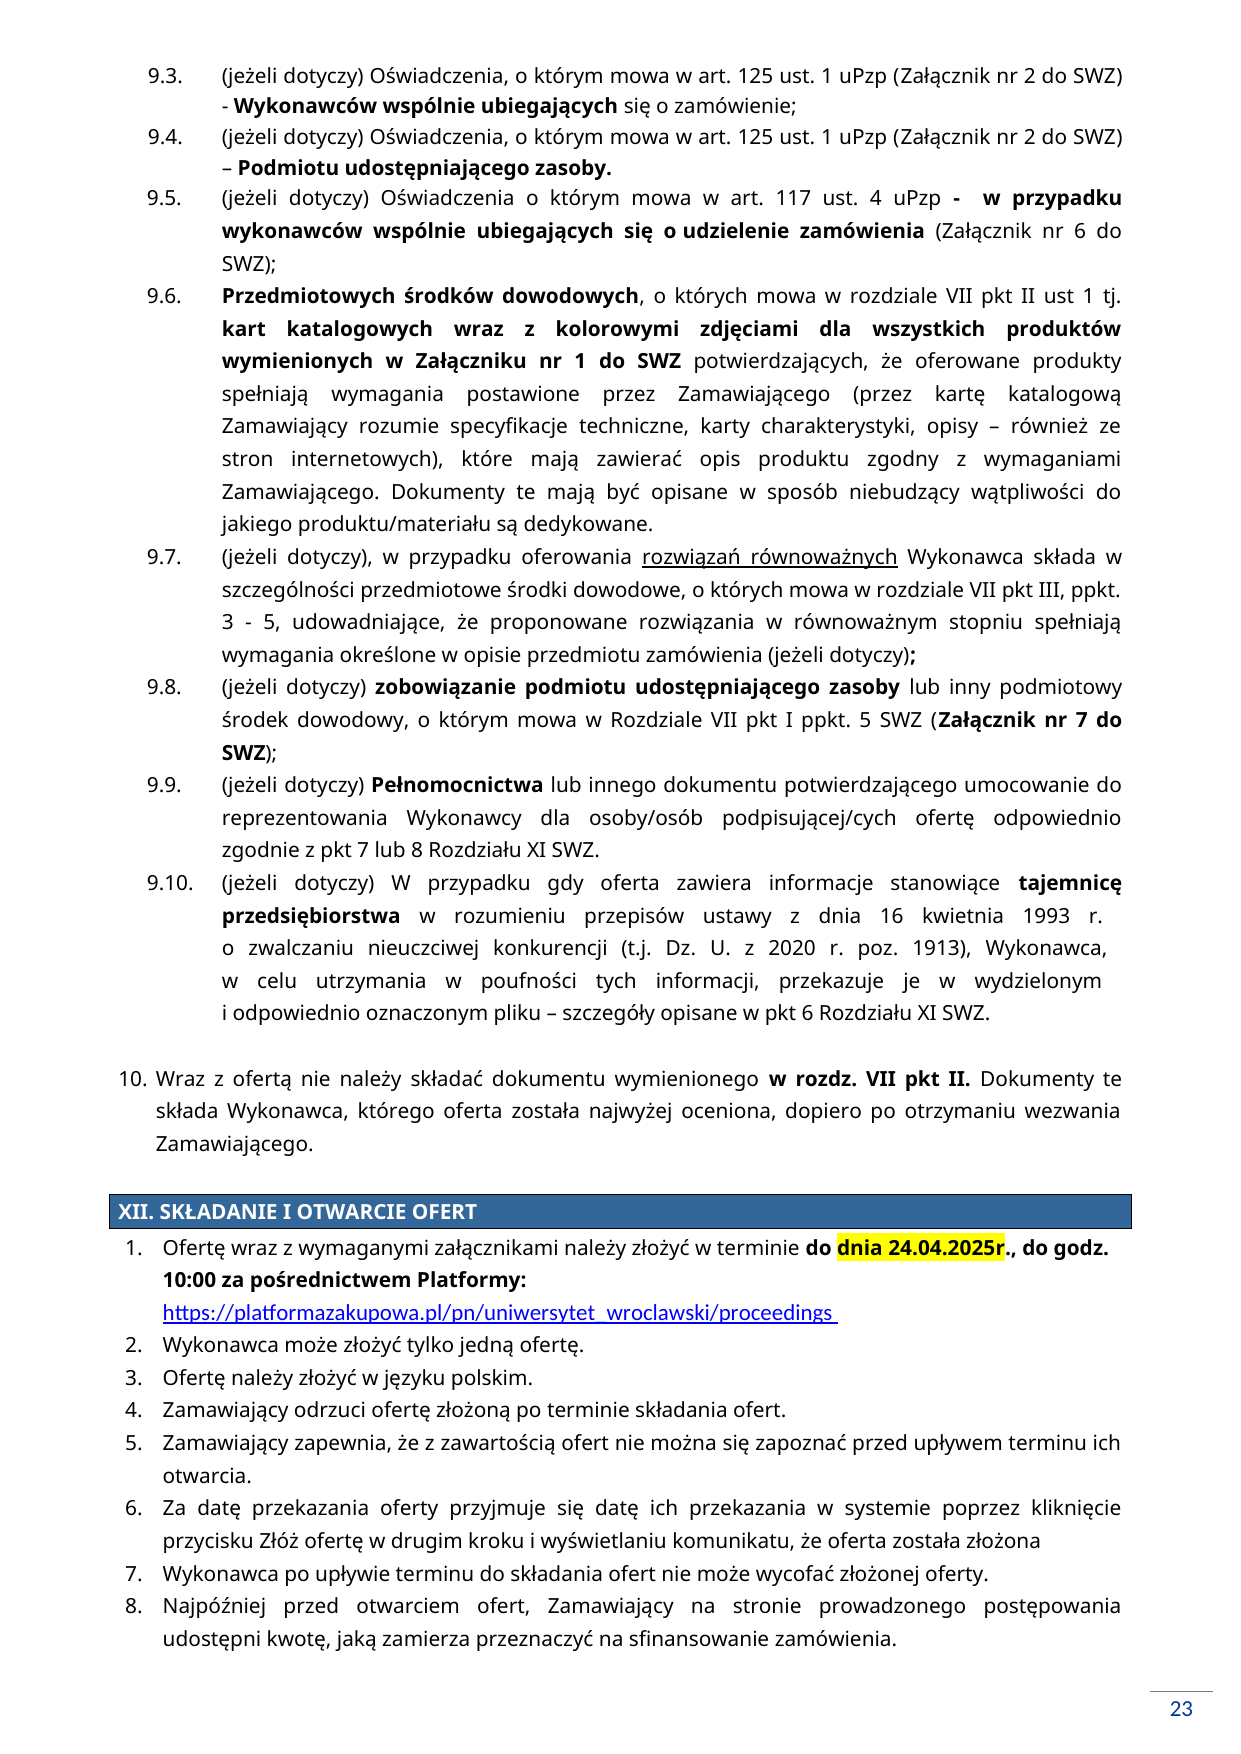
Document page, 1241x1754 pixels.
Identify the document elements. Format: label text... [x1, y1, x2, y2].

list (jeżeli dotyczy) Oświadczenia, o którym mowa w art. 125 ust. 1 uPzp (Załącznik nr 2 do SWZ) – Podmiotu udostępniającego zasoby. [148, 122, 1122, 181]
list (jeżeli dotyczy) Oświadczenia o którym mowa w art. 117 ust. 4 uPzp - w przypadku wykonawców wspólnie ubiegających się o udzielenie zamówienia (Załącznik nr 6 do SWZ); [147, 183, 1122, 277]
list (jeżeli dotyczy) Pełnomocnictwa lub innego dokumentu potwierdzającego umocowanie do reprezentowania Wykonawcy dla osoby/osób podpisującej/cych ofertę odpowiednio zgodnie z pkt 7 lub 8 Rozdziału XI SWZ. [147, 770, 1122, 864]
list (jeżeli dotyczy), w przypadku oferowania rozwiązań równoważnych Wykonawca składa w szczególności przedmiotowe środki dowodowe, o których mowa w rozdziale VII pkt III, ppkt. 3 - 5, udowadniające, że proponowane rozwiązania w równoważnym stopniu spełniają wymagania określone w opisie przedmiotu zamówienia (jeżeli dotyczy); [147, 542, 1122, 668]
list (jeżeli dotyczy) zobowiązanie podmiotu udostępniającego zasoby lub inny podmiotowy środek dowodowy, o którym mowa w Rozdziale VII pkt I ppkt. 5 SWZ (Załącznik nr 7 do SWZ); [147, 672, 1122, 766]
list Zamawiający zapewnia, że z zawartością ofert nie można się zapoznać przed upływem terminu ich otwarcia. [125, 1428, 1122, 1489]
list Ofertę należy złożyć w języku polskim. [125, 1363, 1122, 1391]
list Wraz z ofertą nie należy składać dokumentu wymienionego w rozdz. VII pkt II. Dokumenty te składa Wykonawca, którego oferta została najwyżej oceniona, dopiero po otrzymaniu wezwania Zamawiającego. [118, 1064, 1122, 1157]
list Za datę przekazania oferty przyjmuje się datę ich przekazania w systemie poprzez kliknięcie przycisku Złóż ofertę w drugim kroku i wyświetlaniu komunikatu, że oferta została złożona [125, 1493, 1122, 1554]
list Najpóźniej przed otwarciem ofert, Zamawiający na stronie prowadzonego postępowania udostępni kwotę, jaką zamierza przeznaczyć na sfinansowanie zamówienia. [125, 1591, 1122, 1652]
list (jeżeli dotyczy) Oświadczenia, o którym mowa w art. 125 ust. 1 uPzp (Załącznik nr 2 do SWZ) - Wykonawców wspólnie ubiegających się o zamówienie; [148, 61, 1122, 120]
list Wykonawca po upływie terminu do składania ofert nie może wycofać złożonej oferty. [125, 1559, 1122, 1587]
list Zamawiający odrzuci ofertę złożoną po terminie składania ofert. [125, 1396, 1122, 1424]
list (jeżeli dotyczy) W przypadku gdy oferta zawiera informacje stanowiące tajemnicę przedsiębiorstwa w rozumieniu przepisów ustawy z dnia 16 kwietnia 1993 r. o zwalczaniu nieuczciwej konkurencji (t.j. Dz. U. z 2020 r. poz. 1913), Wykonawca, w celu utrzymania w poufności tych informacji, przekazuje je w wydzielonym i odpowiednio oznaczonym pliku – szczegóły opisane w pkt 6 Rozdziału XI SWZ. [147, 868, 1122, 1027]
subtitle XII. SKŁADANIE I OTWARCIE OFERT [110, 1195, 1131, 1228]
list Ofertę wraz z wymaganymi załącznikami należy złożyć w terminie do dnia 24.04.2025r., do godz. 10:00 za pośrednictwem Platformy: https://platformazakupowa.pl/pn/uniwersytet_wroclawski/proceedings [125, 1233, 1122, 1326]
list Przedmiotowych środków dowodowych, o których mowa w rozdziale VII pkt II ust 1 tj. kart katalogowych wraz z kolorowymi zdjęciami dla wszystkich produktów wymienionych w Załączniku nr 1 do SWZ potwierdzających, że oferowane produkty spełniają wymagania postawione przez Zamawiającego (przez kartę katalogową Zamawiający rozumie specyfikacje techniczne, karty charakterystyki, opisy – również ze stron internetowych), które mają zawierać opis produktu zgodny z wymaganiami Zamawiającego. Dokumenty te mają być opisane w sposób niebudzący wątpliwości do jakiego produktu/materiału są dedykowane. [147, 281, 1122, 538]
list Wykonawca może złożyć tylko jedną ofertę. [125, 1330, 1122, 1359]
